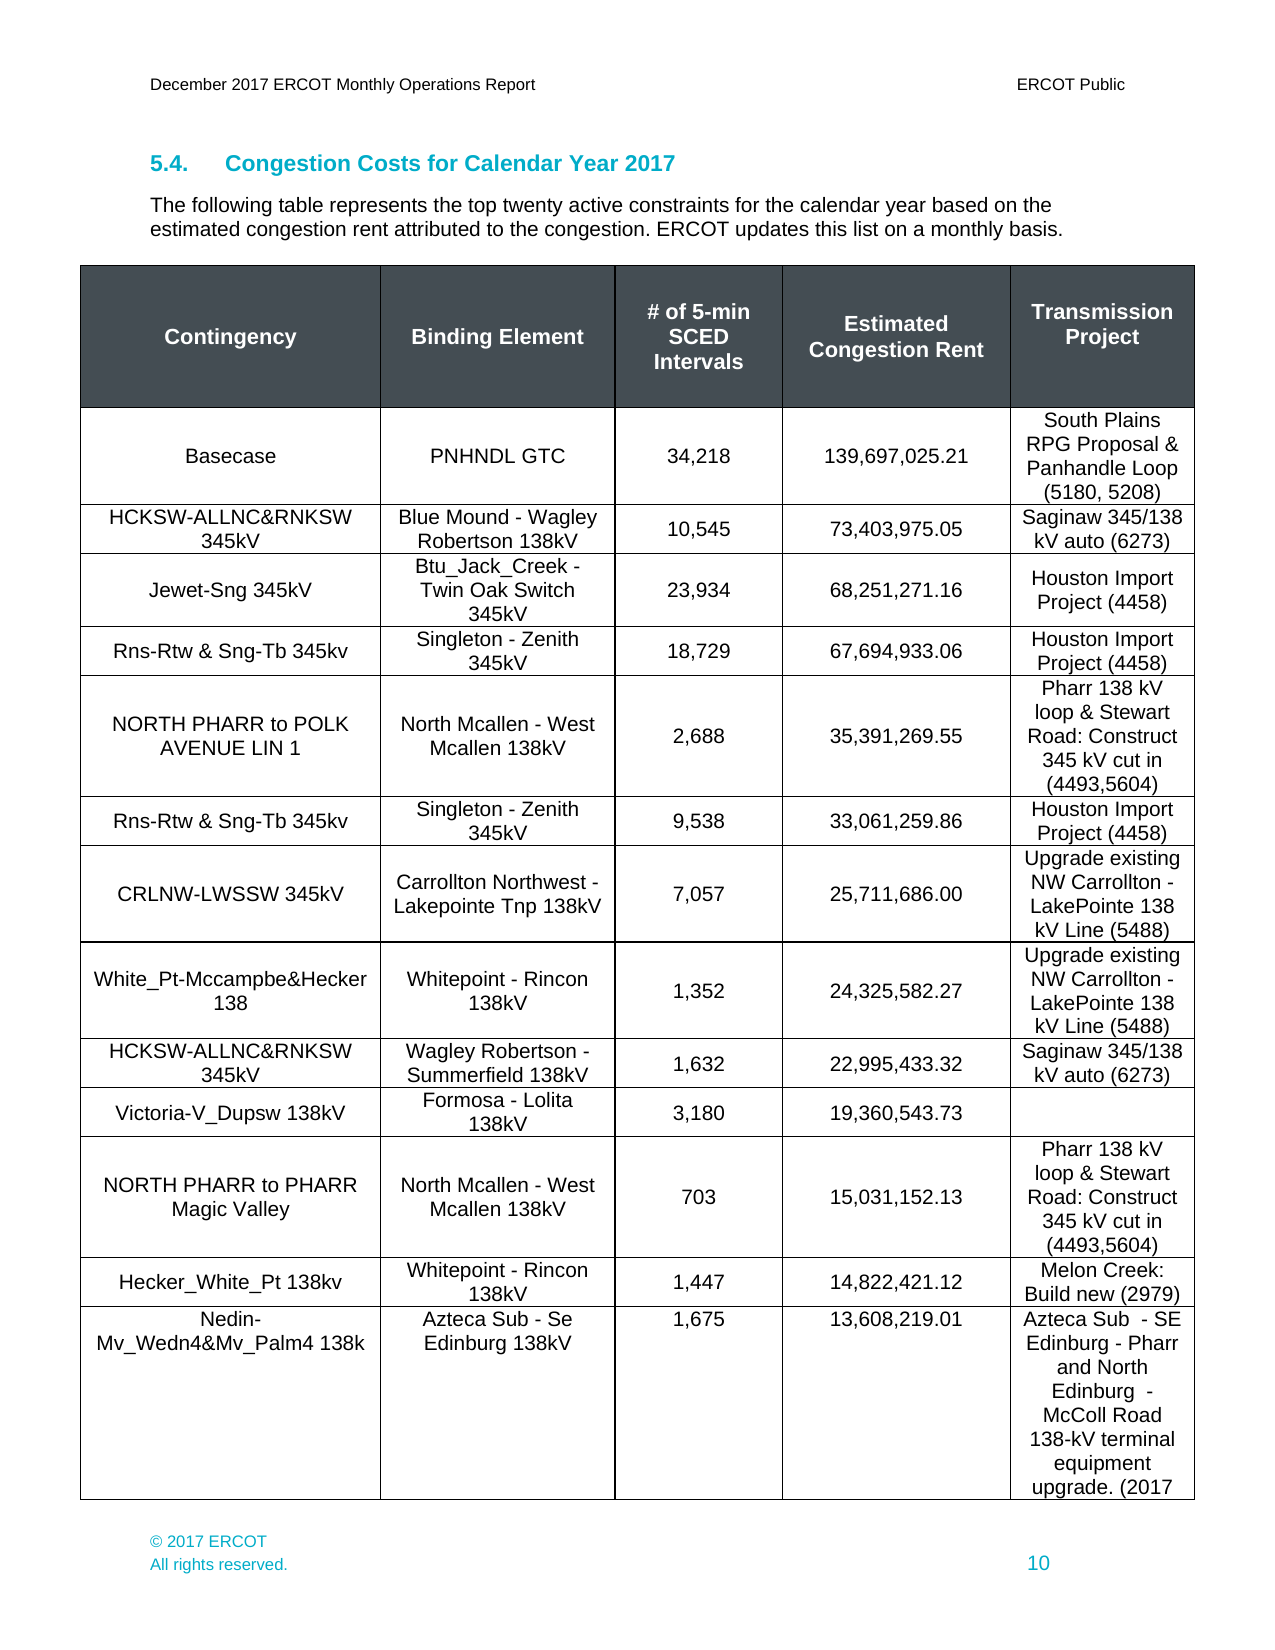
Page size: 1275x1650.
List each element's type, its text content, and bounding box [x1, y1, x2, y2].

table_cell Whitepoint - Rincon 138kV [381, 943, 614, 1038]
table_header Binding Element [381, 266, 614, 407]
table_cell Singleton - Zenith 345kV [381, 627, 614, 675]
table_cell 15,031,152.13 [783, 1137, 1010, 1257]
table_cell Saginaw 345/138 kV auto (6273) [1011, 505, 1194, 553]
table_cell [81, 1307, 380, 1499]
table_cell 10,545 [616, 505, 782, 553]
table_cell 23,934 [616, 554, 782, 626]
table_cell Basecase [81, 408, 380, 504]
table_header Estimated Congestion Rent [783, 266, 1010, 407]
table_cell Blue Mound - Wagley Robertson 138kV [381, 505, 614, 553]
table_header Contingency [81, 266, 380, 407]
table_cell 13,608,219.01 [783, 1307, 1010, 1499]
table_cell White_Pt-Mccampbe&Hecker 138 [81, 943, 380, 1038]
table_cell CRLNW-LWSSW 345kV [81, 846, 380, 941]
table_cell [1011, 1088, 1194, 1136]
table_cell 1,447 [616, 1258, 782, 1306]
table_cell Houston Import Project (4458) [1011, 797, 1194, 844]
table_cell 14,822,421.12 [783, 1258, 1010, 1306]
table_cell Carrollton Northwest - Lakepointe Tnp 138kV [381, 846, 614, 941]
table_cell Whitepoint - Rincon 138kV [381, 1258, 614, 1306]
table_cell Melon Creek: Build new (2979) [1011, 1258, 1194, 1306]
table_cell NORTH PHARR to PHARR Magic Valley [81, 1137, 380, 1257]
table_cell North Mcallen - West Mcallen 138kV [381, 1137, 614, 1257]
subtitle Congestion Costs for Calendar Year 2017 [150, 150, 1125, 176]
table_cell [381, 1307, 614, 1499]
table_cell 9,538 [616, 797, 782, 844]
table_cell Saginaw 345/138 kV auto (6273) [1011, 1039, 1194, 1087]
table_header Transmission Project [1011, 266, 1194, 407]
table_cell 1,352 [616, 943, 782, 1038]
table_cell Houston Import Project (4458) [1011, 554, 1194, 626]
table_cell Pharr 138 kV loop & Stewart Road: Construct 345 kV cut in (4493,5604) [1011, 676, 1194, 796]
table_cell 67,694,933.06 [783, 627, 1010, 675]
table_cell Rns-Rtw & Sng-Tb 345kv [81, 797, 380, 844]
table_cell Rns-Rtw & Sng-Tb 345kv [81, 627, 380, 675]
table_cell 703 [616, 1137, 782, 1257]
table_cell PNHNDL GTC [381, 408, 614, 504]
table_cell Upgrade existing NW Carrollton - LakePointe 138 kV Line (5488) [1011, 846, 1194, 941]
table_cell 3,180 [616, 1088, 782, 1136]
table_cell 7,057 [616, 846, 782, 941]
table_cell Btu_Jack_Creek - Twin Oak Switch 345kV [381, 554, 614, 626]
table_cell Pharr 138 kV loop & Stewart Road: Construct 345 kV cut in (4493,5604) [1011, 1137, 1194, 1257]
table_cell South Plains RPG Proposal & Panhandle Loop (5180, 5208) [1011, 408, 1194, 504]
table_cell HCKSW-ALLNC&RNKSW 345kV [81, 1039, 380, 1087]
table_cell Houston Import Project (4458) [1011, 627, 1194, 675]
table_cell 33,061,259.86 [783, 797, 1010, 844]
table_cell NORTH PHARR to POLK AVENUE LIN 1 [81, 676, 380, 796]
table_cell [1011, 1307, 1194, 1499]
table_cell 22,995,433.32 [783, 1039, 1010, 1087]
table_cell 139,697,025.21 [783, 408, 1010, 504]
table_cell HCKSW-ALLNC&RNKSW 345kV [81, 505, 380, 553]
table_cell 25,711,686.00 [783, 846, 1010, 941]
table_header # of 5-min SCED Intervals [616, 266, 782, 407]
table_cell Victoria-V_Dupsw 138kV [81, 1088, 380, 1136]
text The following table represents the top twenty active constraints for the calendar year based on the estimated congestion rent attributed to the congestion. ERCOT updates this list on a monthly basis. [150, 193, 1125, 241]
table_cell 24,325,582.27 [783, 943, 1010, 1038]
table_cell 2,688 [616, 676, 782, 796]
table_cell 34,218 [616, 408, 782, 504]
table_cell 18,729 [616, 627, 782, 675]
table_cell Singleton - Zenith 345kV [381, 797, 614, 844]
table_cell Jewet-Sng 345kV [81, 554, 380, 626]
table_cell 35,391,269.55 [783, 676, 1010, 796]
table_cell Hecker_White_Pt 138kv [81, 1258, 380, 1306]
table_cell Upgrade existing NW Carrollton - LakePointe 138 kV Line (5488) [1011, 943, 1194, 1038]
table_cell North Mcallen - West Mcallen 138kV [381, 676, 614, 796]
table_cell 19,360,543.73 [783, 1088, 1010, 1136]
table_cell Wagley Robertson - Summerfield 138kV [381, 1039, 614, 1087]
table_cell Formosa - Lolita 138kV [381, 1088, 614, 1136]
table_cell 1,632 [616, 1039, 782, 1087]
table_cell 1,675 [616, 1307, 782, 1499]
table_cell 73,403,975.05 [783, 505, 1010, 553]
table_cell 68,251,271.16 [783, 554, 1010, 626]
